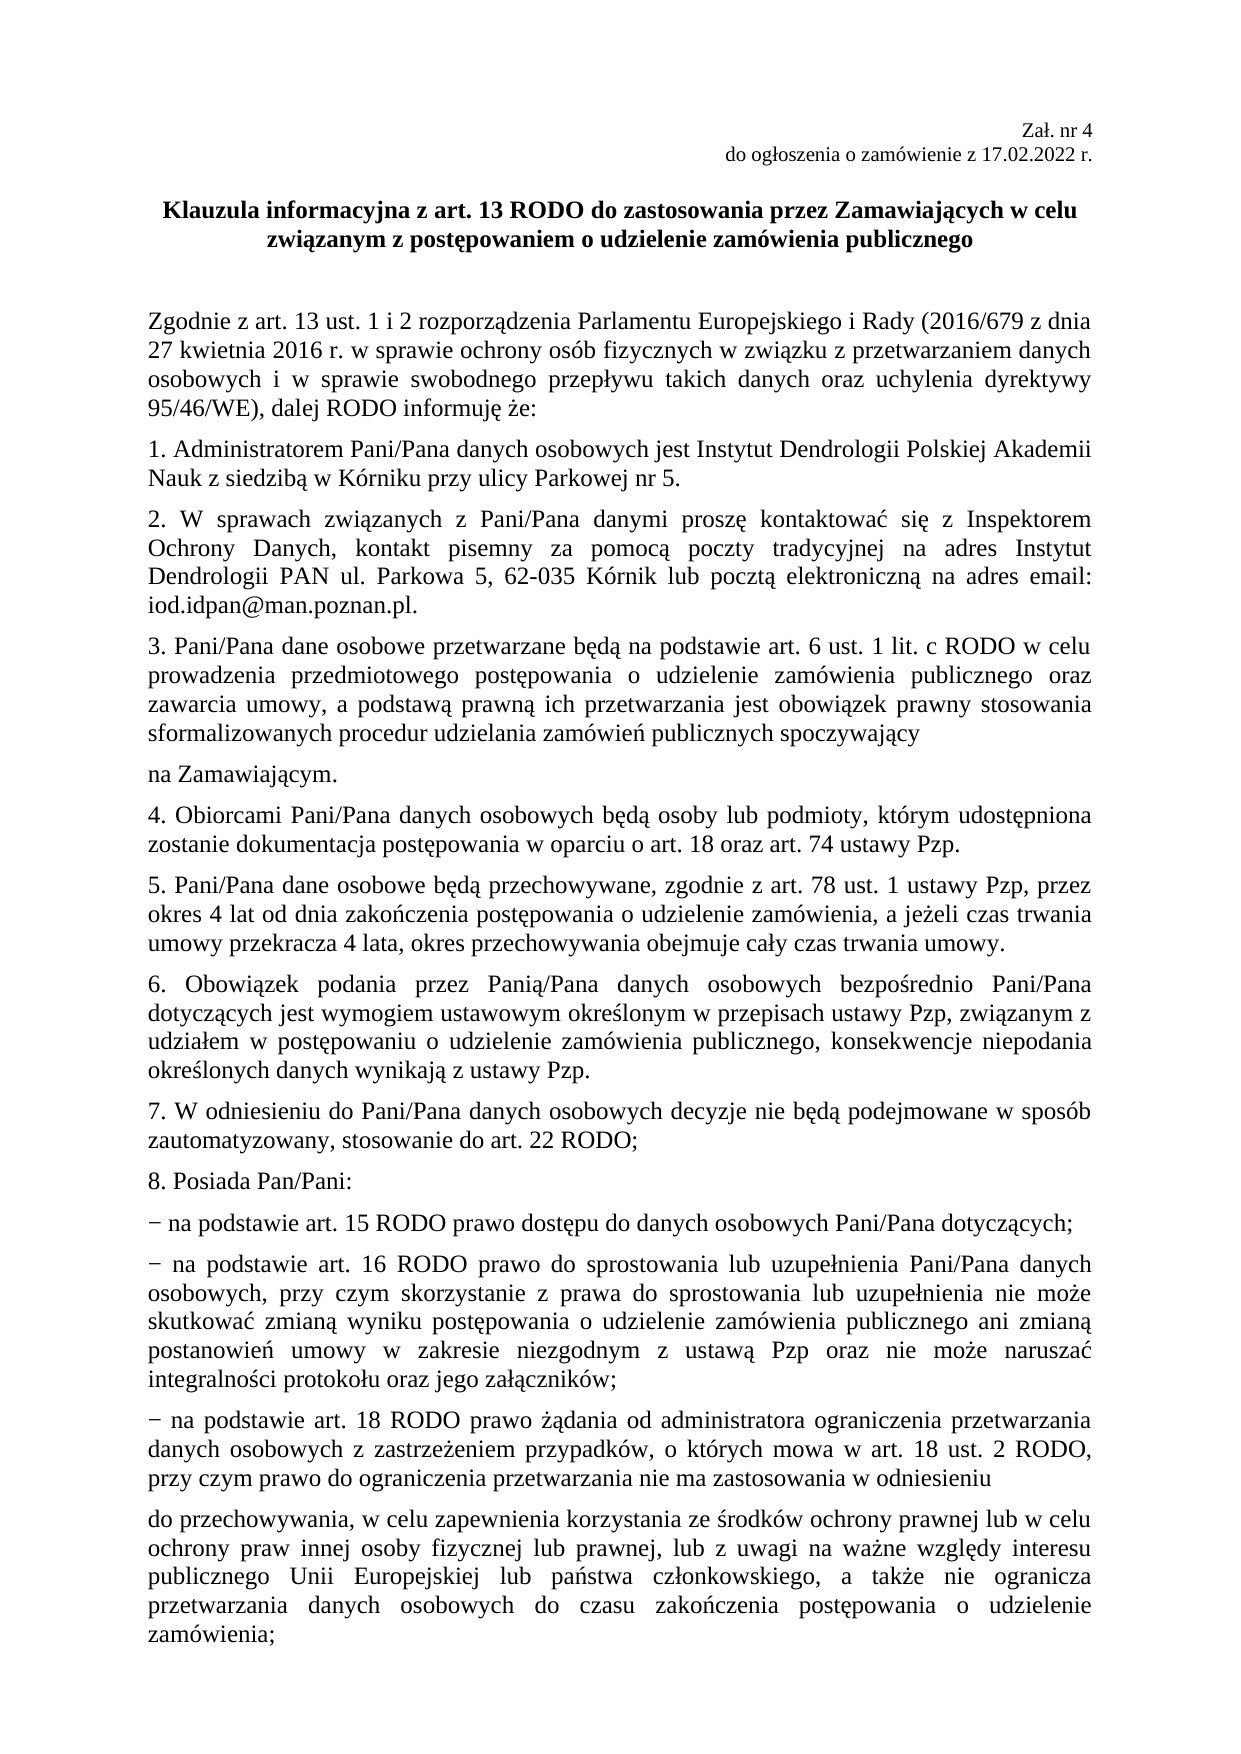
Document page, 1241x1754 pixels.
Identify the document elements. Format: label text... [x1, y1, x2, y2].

text 4. Obiorcami Pani/Pana danych osobowych będą osoby lub podmioty, którym udostępniona zostanie dokumentacja postępowania w oparciu o art. 18 oraz art. 74 ustawy Pzp. [148, 800, 1093, 858]
text 8. Posiada Pan/Pani: [148, 1166, 1093, 1195]
text 1. Administratorem Pani/Pana danych osobowych jest Instytut Dendrologii Polskiej Akademii Nauk z siedzibą w Kórniku przy ulicy Parkowej nr 5. [148, 434, 1093, 491]
text Zał. nr 4 [959, 118, 1093, 142]
text do ogłoszenia o zamówienie z 17.02.2022 r. [221, 142, 1093, 166]
text na Zamawiającym. [148, 759, 1093, 788]
text − na podstawie art. 15 RODO prawo dostępu do danych osobowych Pani/Pana dotyczących; [148, 1208, 1093, 1236]
text Klauzula informacyjna z art. 13 RODO do zastosowania przez Zamawiających w celu związanym z postępowaniem o udzielenie zamówienia publicznego [148, 195, 1093, 253]
text 6. Obowiązek podania przez Panią/Pana danych osobowych bezpośrednio Pani/Pana dotyczących jest wymogiem ustawowym określonym w przepisach ustawy Pzp, związanym z udziałem w postępowaniu o udzielenie zamówienia publicznego, konsekwencje niepodania określonych danych wynikają z ustawy Pzp. [148, 969, 1093, 1084]
text − na podstawie art. 18 RODO prawo żądania od administratora ograniczenia przetwarzania danych osobowych z zastrzeżeniem przypadków, o których mowa w art. 18 ust. 2 RODO, przy czym prawo do ograniczenia przetwarzania nie ma zastosowania w odniesieniu [148, 1405, 1093, 1491]
text 7. W odniesieniu do Pani/Pana danych osobowych decyzje nie będą podejmowane w sposób zautomatyzowany, stosowanie do art. 22 RODO; [148, 1096, 1093, 1154]
text − na podstawie art. 16 RODO prawo do sprostowania lub uzupełnienia Pani/Pana danych osobowych, przy czym skorzystanie z prawa do sprostowania lub uzupełnienia nie może skutkować zmianą wyniku postępowania o udzielenie zamówienia publicznego ani zmianą postanowień umowy w zakresie niezgodnym z ustawą Pzp oraz nie może naruszać integralności protokołu oraz jego załączników; [148, 1249, 1093, 1393]
text 3. Pani/Pana dane osobowe przetwarzane będą na podstawie art. 6 ust. 1 lit. c RODO w celu prowadzenia przedmiotowego postępowania o udzielenie zamówienia publicznego oraz zawarcia umowy, a podstawą prawną ich przetwarzania jest obowiązek prawny stosowania sformalizowanych procedur udzielania zamówień publicznych spoczywający [148, 631, 1093, 746]
text 2. W sprawach związanych z Pani/Pana danymi proszę kontaktować się z Inspektorem Ochrony Danych, kontakt pisemny za pomocą poczty tradycyjnej na adres Instytut Dendrologii PAN ul. Parkowa 5, 62-035 Kórnik lub pocztą elektroniczną na adres email: iod.idpan@man.poznan.pl. [148, 504, 1093, 619]
text 5. Pani/Pana dane osobowe będą przechowywane, zgodnie z art. 78 ust. 1 ustawy Pzp, przez okres 4 lat od dnia zakończenia postępowania o udzielenie zamówienia, a jeżeli czas trwania umowy przekracza 4 lata, okres przechowywania obejmuje cały czas trwania umowy. [148, 870, 1093, 956]
text do przechowywania, w celu zapewnienia korzystania ze środków ochrony prawnej lub w celu ochrony praw innej osoby fizycznej lub prawnej, lub z uwagi na ważne względy interesu publicznego Unii Europejskiej lub państwa członkowskiego, a także nie ogranicza przetwarzania danych osobowych do czasu zakończenia postępowania o udzielenie zamówienia; [148, 1504, 1093, 1648]
text Zgodnie z art. 13 ust. 1 i 2 rozporządzenia Parlamentu Europejskiego i Rady (2016/679 z dnia 27 kwietnia 2016 r. w sprawie ochrony osób fizycznych w związku z przetwarzaniem danych osobowych i w sprawie swobodnego przepływu takich danych oraz uchylenia dyrektywy 95/46/WE), dalej RODO informuję że: [148, 306, 1093, 421]
